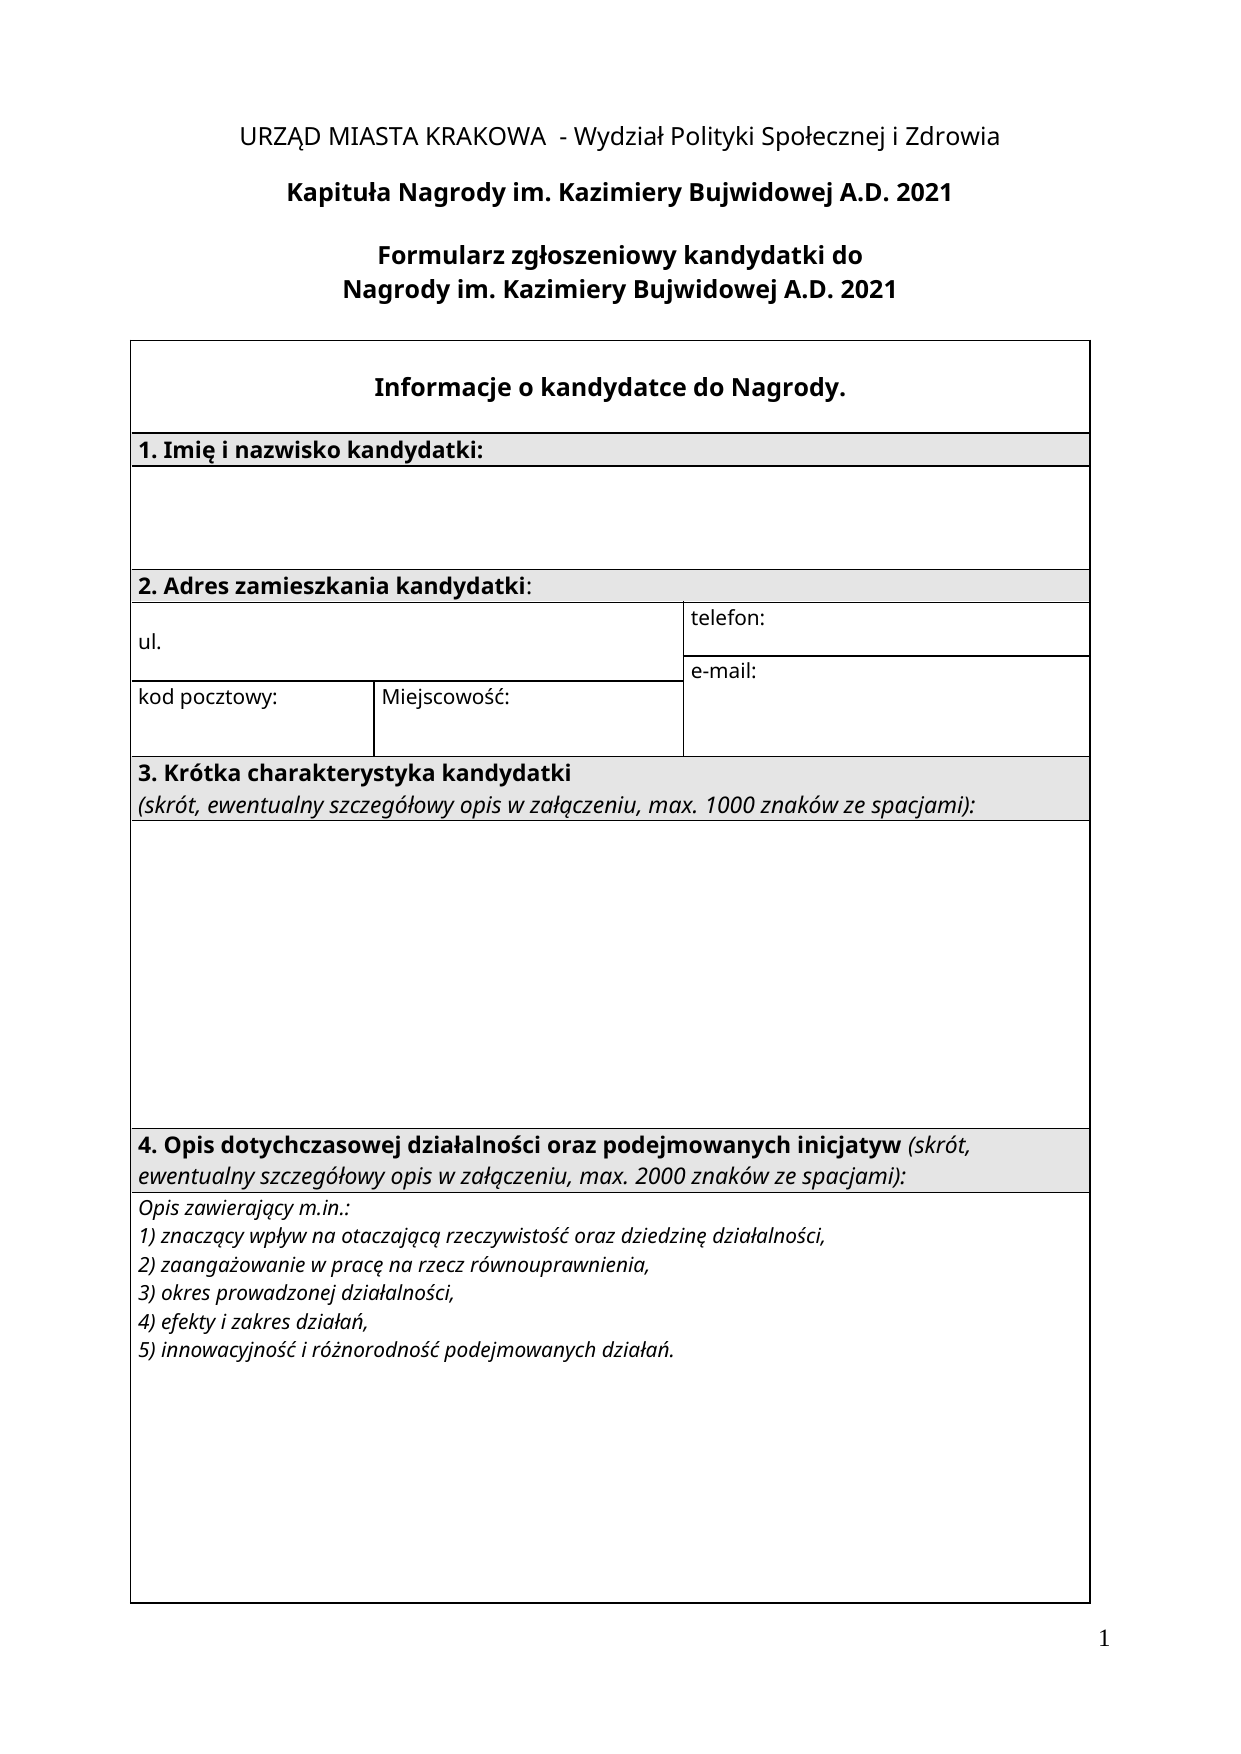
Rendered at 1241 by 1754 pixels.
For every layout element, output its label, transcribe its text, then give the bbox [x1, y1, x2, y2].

table_cell 3. Krótka charakterystyka kandydatki (skrót, ewentualny szczegółowy opis w załączeniu, max. 1000 znaków ze spacjami): [131, 757, 1089, 820]
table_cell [131, 1193, 1089, 1602]
table_cell [131, 466, 1089, 569]
table_cell [131, 821, 1089, 1127]
subtitle Nagrody im. Kazimiery Bujwidowej A.D. 2021 [130, 271, 1110, 306]
table_cell 1. Imię i nazwisko kandydatki: [131, 433, 1089, 465]
table_cell kod pocztowy: [131, 681, 373, 756]
table_header Informacje o kandydatce do Nagrody. [131, 341, 1089, 432]
table_cell Miejscowość: [375, 682, 683, 756]
table_cell e-mail: [684, 657, 1089, 756]
title URZĄD MIASTA KRAKOWA - Wydział Polityki Społecznej i Zdrowia [130, 118, 1110, 152]
subtitle Kapituła Nagrody im. Kazimiery Bujwidowej A.D. 2021 [130, 175, 1110, 209]
table_cell telefon: [684, 603, 1089, 655]
table_cell 4. Opis dotychczasowej działalności oraz podejmowanych inicjatyw (skrót, ewentualny szczegółowy opis w załączeniu, max. 2000 znaków ze spacjami): [131, 1129, 1089, 1192]
table_cell 2. Adres zamieszkania kandydatki: [131, 570, 1089, 601]
table_cell ul. [131, 603, 683, 680]
subtitle Formularz zgłoszeniowy kandydatki do [130, 237, 1110, 271]
